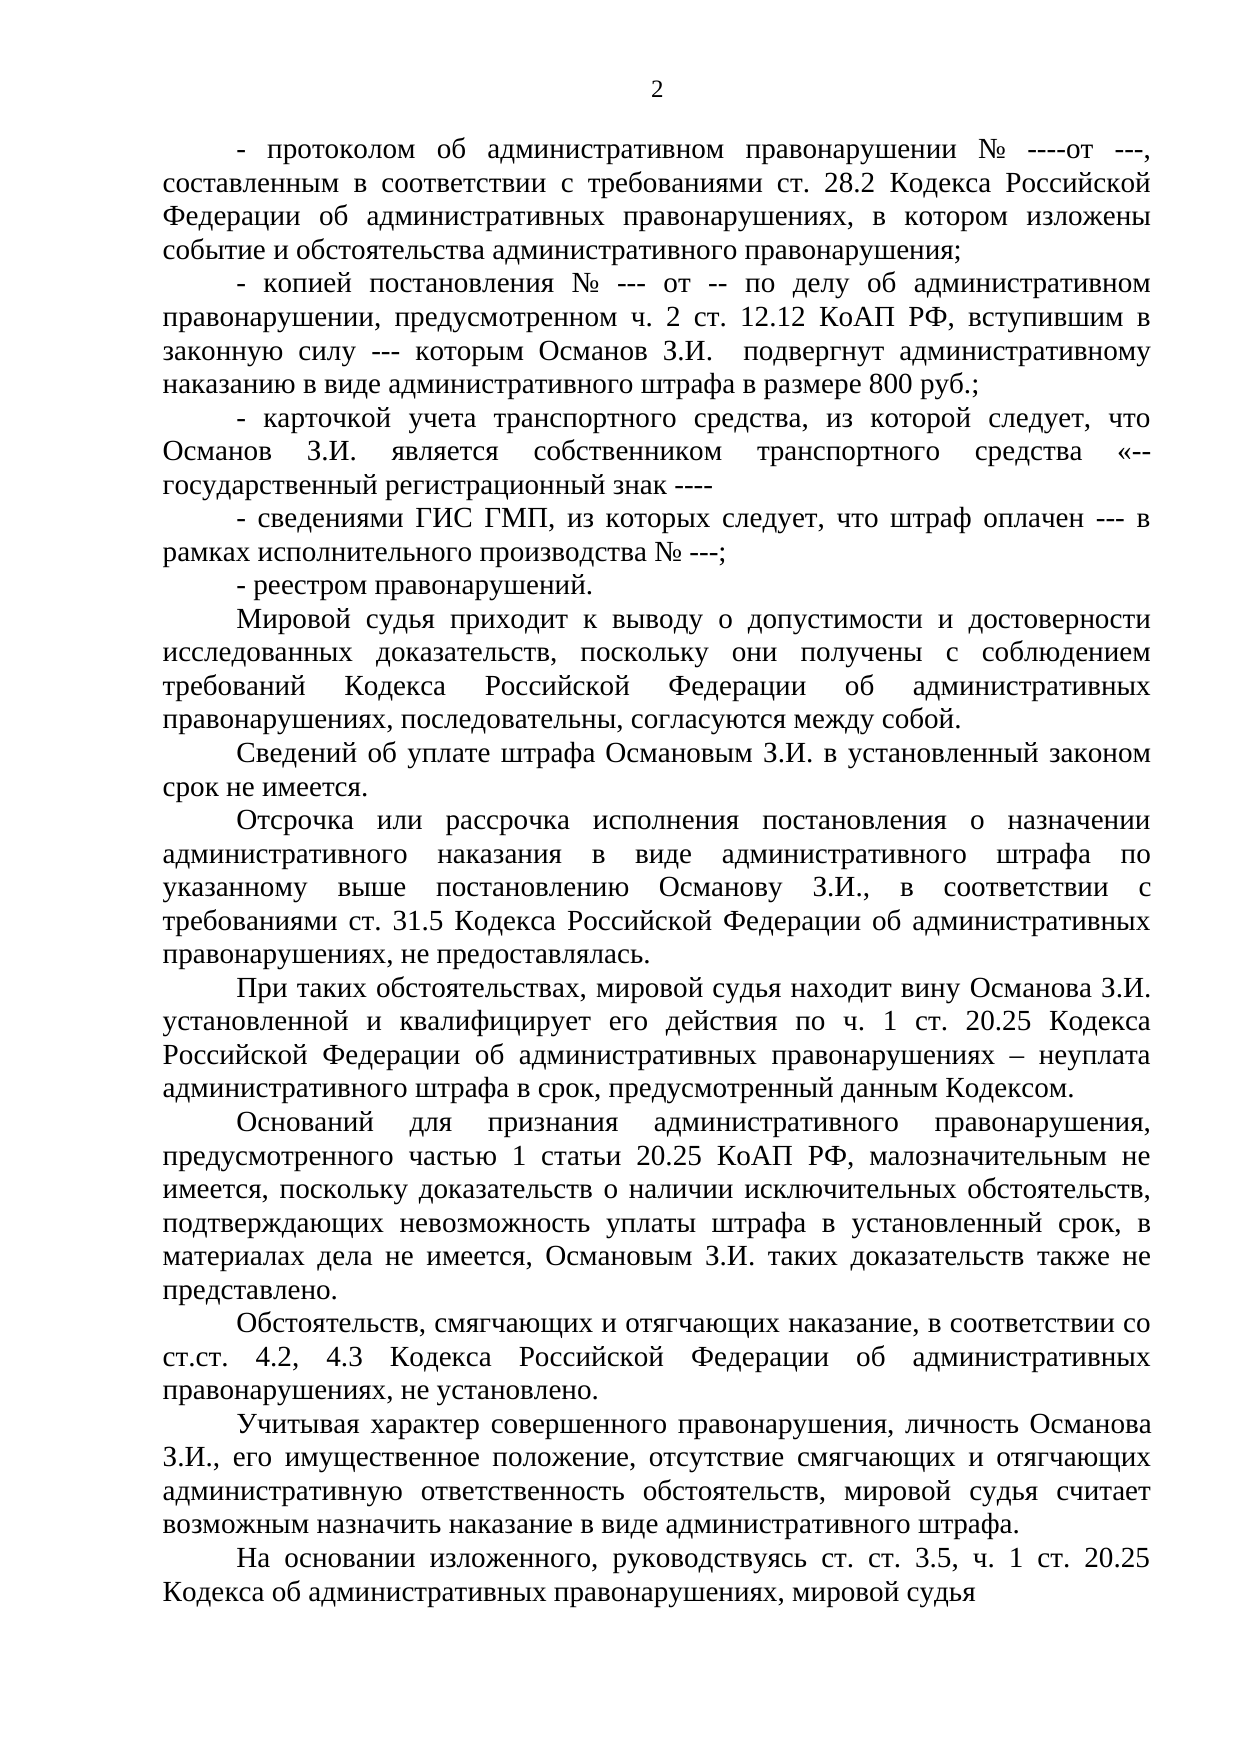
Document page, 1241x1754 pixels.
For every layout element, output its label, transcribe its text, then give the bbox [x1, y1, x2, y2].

text Сведений об уплате штрафа Османовым З.И. в установленный законом срок не имеется. [162, 735, 1152, 802]
text При таких обстоятельствах, мировой судья находит вину Османова З.И. установленной и квалифицирует его действия по ч. 1 ст. 20.25 Кодекса Российской Федерации об административных правонарушениях – неуплата административного штрафа в срок, предусмотренный данным Кодексом. [162, 970, 1152, 1104]
text Оснований для признания административного правонарушения, предусмотренного частью 1 статьи 20.25 КоАП РФ, малозначительным не имеется, поскольку доказательств о наличии исключительных обстоятельств, подтверждающих невозможность уплаты штрафа в установленный срок, в материалах дела не имеется, Османовым З.И. таких доказательств также не представлено. [162, 1104, 1152, 1305]
text - протоколом об административном правонарушении № ----от ---, составленным в соответствии с требованиями ст. 28.2 Кодекса Российской Федерации об административных правонарушениях, в котором изложены событие и обстоятельства административного правонарушения; [162, 131, 1152, 266]
text Обстоятельств, смягчающих и отягчающих наказание, в соответствии со ст.ст. 4.2, 4.3 Кодекса Российской Федерации об административных правонарушениях, не установлено. [162, 1305, 1152, 1406]
text Учитывая характер совершенного правонарушения, личность Османова З.И., его имущественное положение, отсутствие смягчающих и отягчающих административную ответственность обстоятельств, мировой судья считает возможным назначить наказание в виде административного штрафа. [162, 1406, 1152, 1540]
text - карточкой учета транспортного средства, из которой следует, что Османов З.И. является собственником транспортного средства «-- государственный регистрационный знак ---- [162, 400, 1152, 500]
text - реестром правонарушений. [162, 567, 1152, 601]
text На основании изложенного, руководствуясь ст. ст. 3.5, ч. 1 ст. 20.25 Кодекса об административных правонарушениях, мировой судья [162, 1540, 1152, 1607]
text - копией постановления № --- от -- по делу об административном правонарушении, предусмотренном ч. 2 ст. 12.12 КоАП РФ, вступившим в законную силу --- которым Османов З.И. подвергнут административному наказанию в виде административного штрафа в размере 800 руб.; [162, 266, 1152, 400]
text Отсрочка или рассрочка исполнения постановления о назначении административного наказания в виде административного штрафа по указанному выше постановлению Османову З.И., в соответствии с требованиями ст. 31.5 Кодекса Российской Федерации об административных правонарушениях, не предоставлялась. [162, 802, 1152, 970]
text - сведениями ГИС ГМП, из которых следует, что штраф оплачен --- в рамках исполнительного производства № ---; [162, 500, 1152, 567]
text Мировой судья приходит к выводу о допустимости и достоверности исследованных доказательств, поскольку они получены с соблюдением требований Кодекса Российской Федерации об административных правонарушениях, последовательны, согласуются между собой. [162, 601, 1152, 735]
